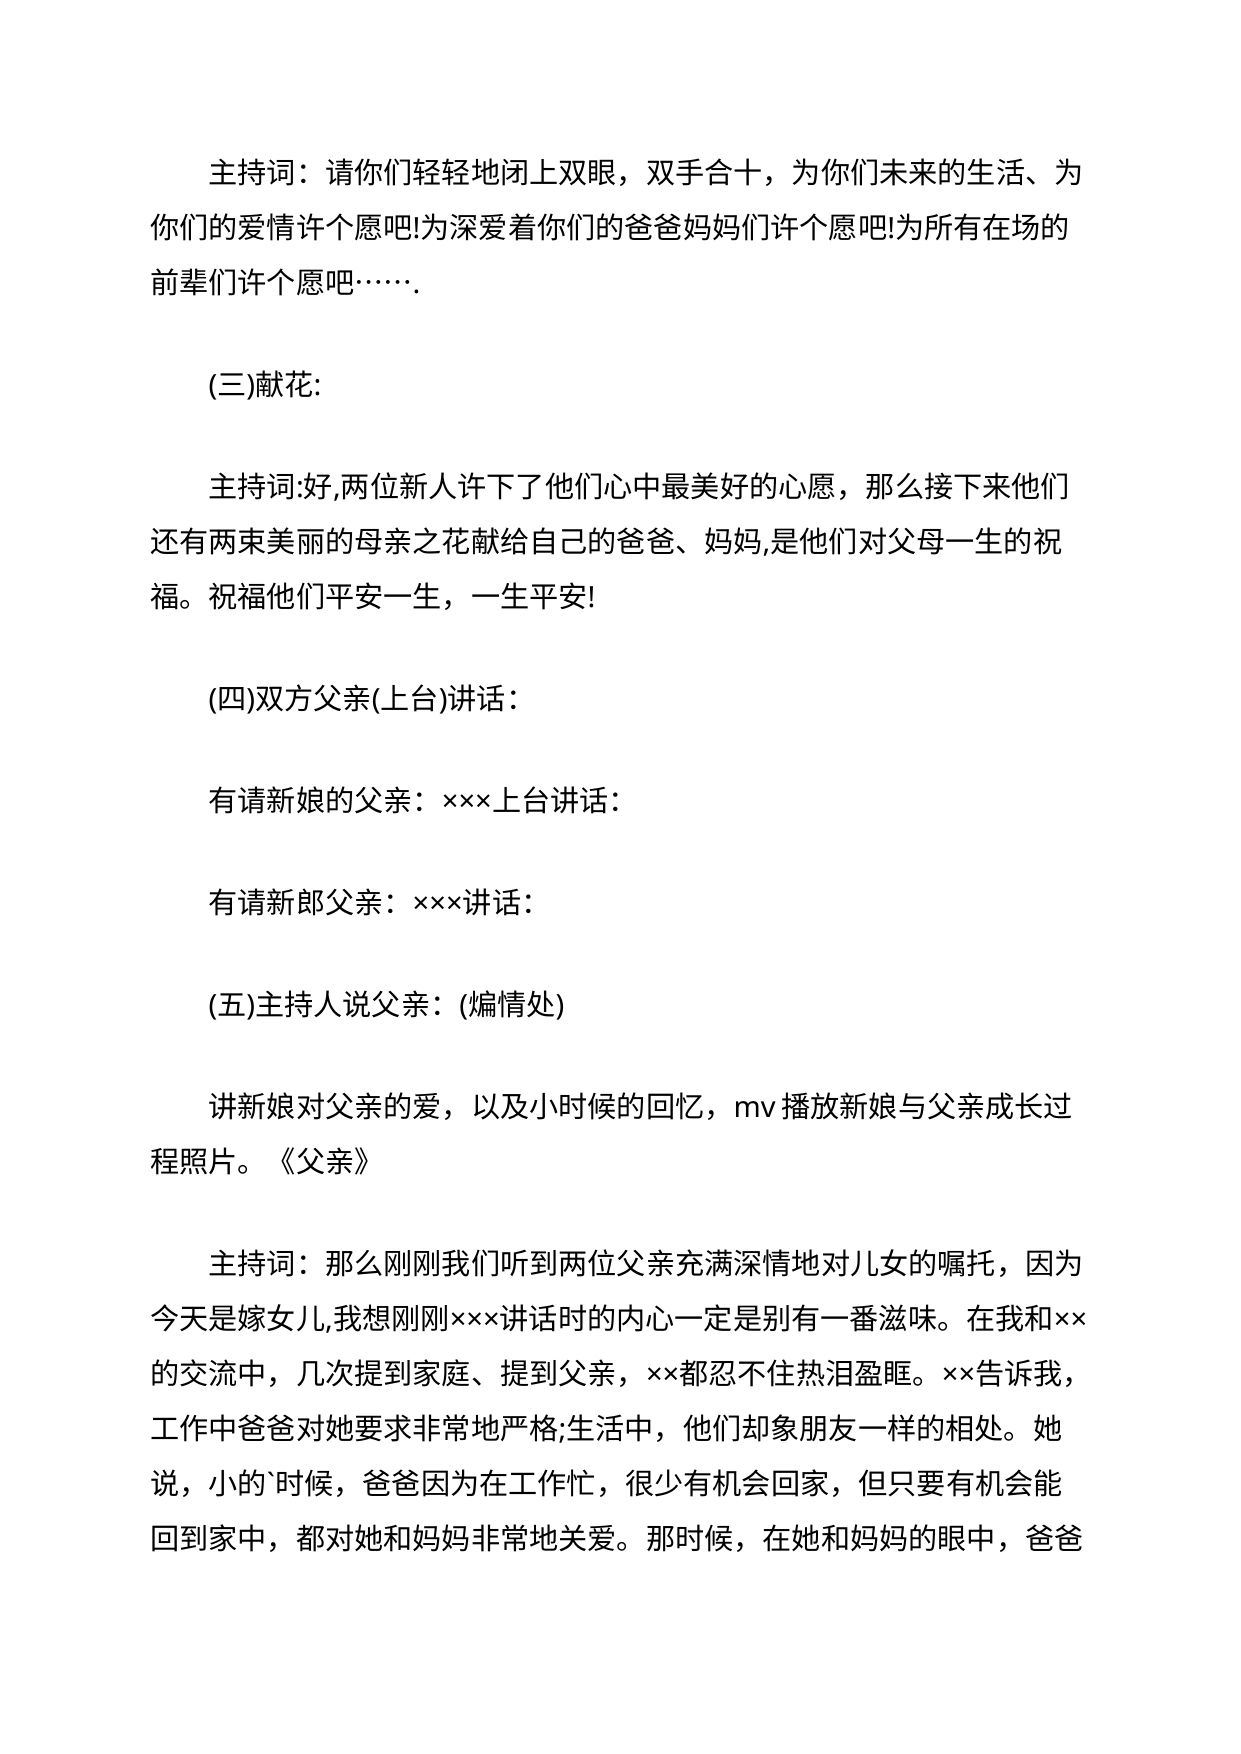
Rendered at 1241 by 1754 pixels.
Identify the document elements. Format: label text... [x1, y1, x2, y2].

text 主持词:好,两位新人许下了他们心中最美好的心愿，那么接下来他们还有两束美丽的母亲之花献给自己的爸爸、妈妈,是他们对父母一生的祝福。祝福他们平安一生，一生平安! [150, 464, 1090, 616]
text 有请新郎父亲：×××讲话： [150, 880, 1090, 922]
text 有请新娘的父亲：×××上台讲话： [150, 778, 1090, 820]
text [150, 1241, 1090, 1558]
text (四)双方父亲(上台)讲话： [150, 676, 1090, 718]
text 讲新娘对父亲的爱，以及小时候的回忆，mv播放新娘与父亲成长过程照片。《父亲》 [150, 1084, 1090, 1181]
text (五)主持人说父亲：(煸情处) [150, 982, 1090, 1024]
text 主持词：请你们轻轻地闭上双眼，双手合十，为你们未来的生活、为你们的爱情许个愿吧!为深爱着你们的爸爸妈妈们许个愿吧!为所有在场的前辈们许个愿吧……. [150, 150, 1090, 302]
text (三)献花: [150, 362, 1090, 404]
